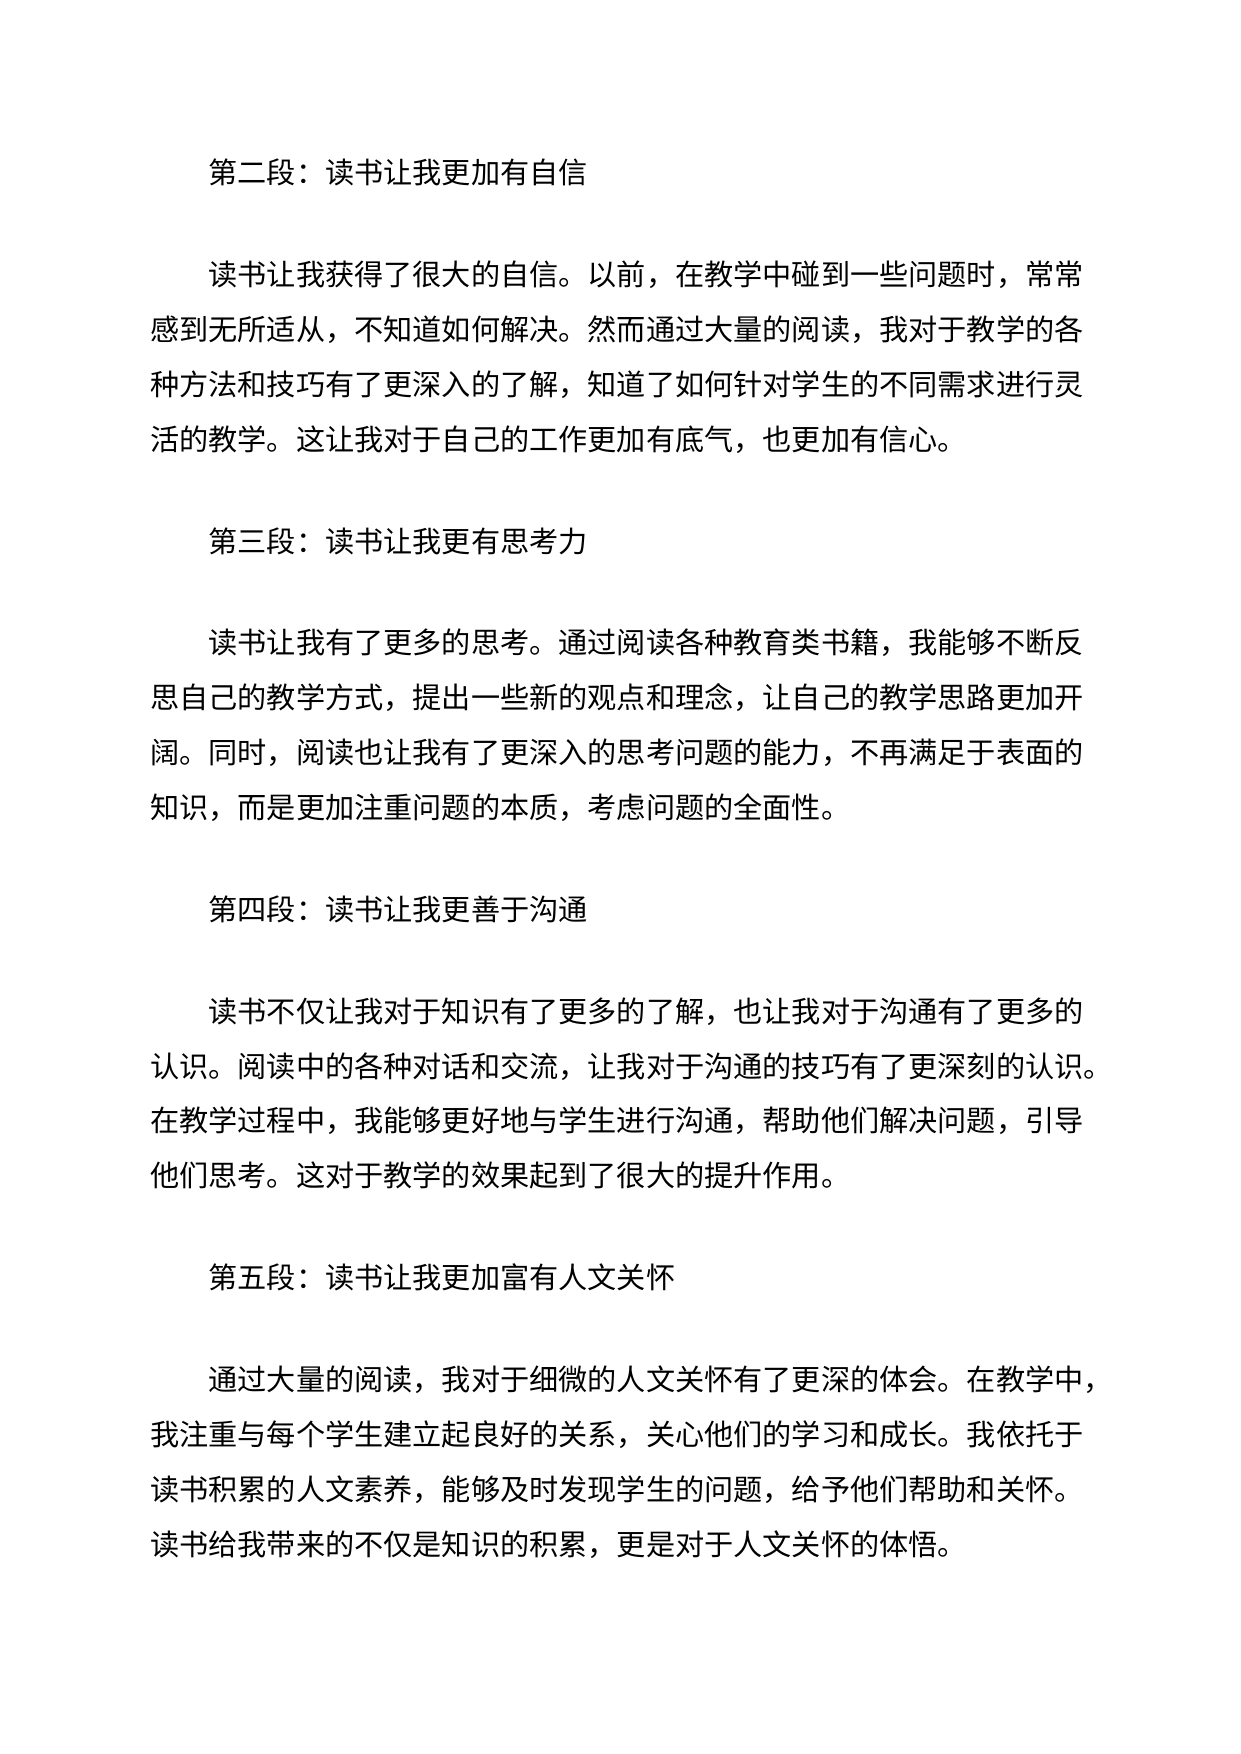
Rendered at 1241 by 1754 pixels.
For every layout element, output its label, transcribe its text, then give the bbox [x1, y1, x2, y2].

text 读书让我有了更多的思考。通过阅读各种教育类书籍，我能够不断反思自己的教学方式，提出一些新的观点和理念，让自己的教学思路更加开阔。同时，阅读也让我有了更深入的思考问题的能力，不再满足于表面的知识，而是更加注重问题的本质，考虑问题的全面性。 [150, 620, 1090, 827]
text 通过大量的阅读，我对于细微的人文关怀有了更深的体会。在教学中，我注重与每个学生建立起良好的关系，关心他们的学习和成长。我依托于读书积累的人文素养，能够及时发现学生的问题，给予他们帮助和关怀。读书给我带来的不仅是知识的积累，更是对于人文关怀的体悟。 [150, 1356, 1090, 1563]
text 第三段：读书让我更有思考力 [150, 518, 1090, 561]
text 第五段：读书让我更加富有人文关怀 [150, 1255, 1090, 1297]
text 读书让我获得了很大的自信。以前，在教学中碰到一些问题时，常常感到无所适从，不知道如何解决。然而通过大量的阅读，我对于教学的各种方法和技巧有了更深入的了解，知道了如何针对学生的不同需求进行灵活的教学。这让我对于自己的工作更加有底气，也更加有信心。 [150, 252, 1090, 459]
text 读书不仅让我对于知识有了更多的了解，也让我对于沟通有了更多的认识。阅读中的各种对话和交流，让我对于沟通的技巧有了更深刻的认识。在教学过程中，我能够更好地与学生进行沟通，帮助他们解决问题，引导他们思考。这对于教学的效果起到了很大的提升作用。 [150, 988, 1090, 1195]
text 第四段：读书让我更善于沟通 [150, 886, 1090, 929]
text 第二段：读书让我更加有自信 [150, 150, 1090, 192]
